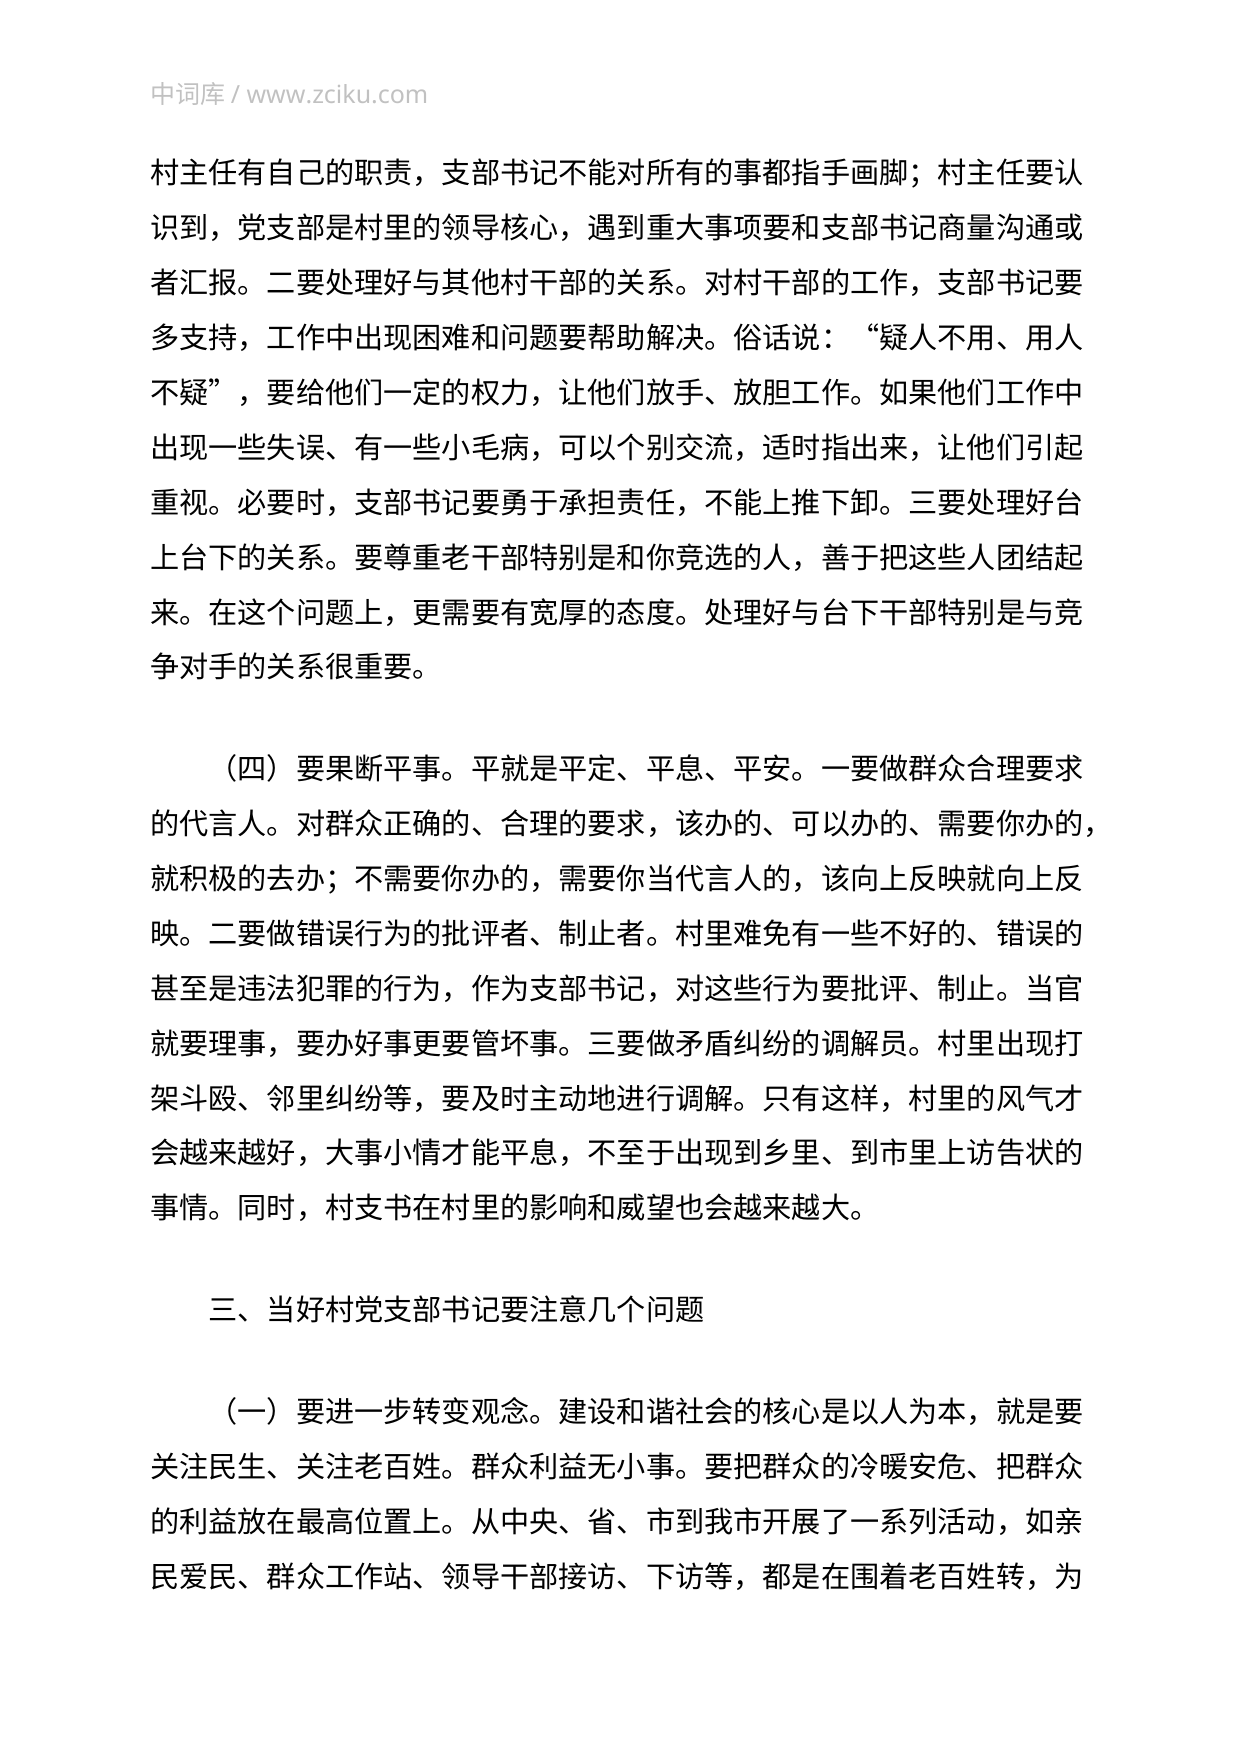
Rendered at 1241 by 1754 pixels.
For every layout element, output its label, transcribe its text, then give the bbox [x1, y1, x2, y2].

text 三、当好村党支部书记要注意几个问题 [150, 1287, 1090, 1329]
text （四）要果断平事。平就是平定、平息、平安。一要做群众合理要求的代言人。对群众正确的、合理的要求，该办的、可以办的、需要你办的，就积极的去办；不需要你办的，需要你当代言人的，该向上反映就向上反映。二要做错误行为的批评者、制止者。村里难免有一些不好的、错误的甚至是违法犯罪的行为，作为支部书记，对这些行为要批评、制止。当官就要理事，要办好事更要管坏事。三要做矛盾纠纷的调解员。村里出现打架斗殴、邻里纠纷等，要及时主动地进行调解。只有这样，村里的风气才会越来越好，大事小情才能平息，不至于出现到乡里、到市里上访告状的事情。同时，村支书在村里的影响和威望也会越来越大。 [150, 746, 1090, 1227]
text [150, 150, 1090, 686]
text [150, 1388, 1090, 1596]
